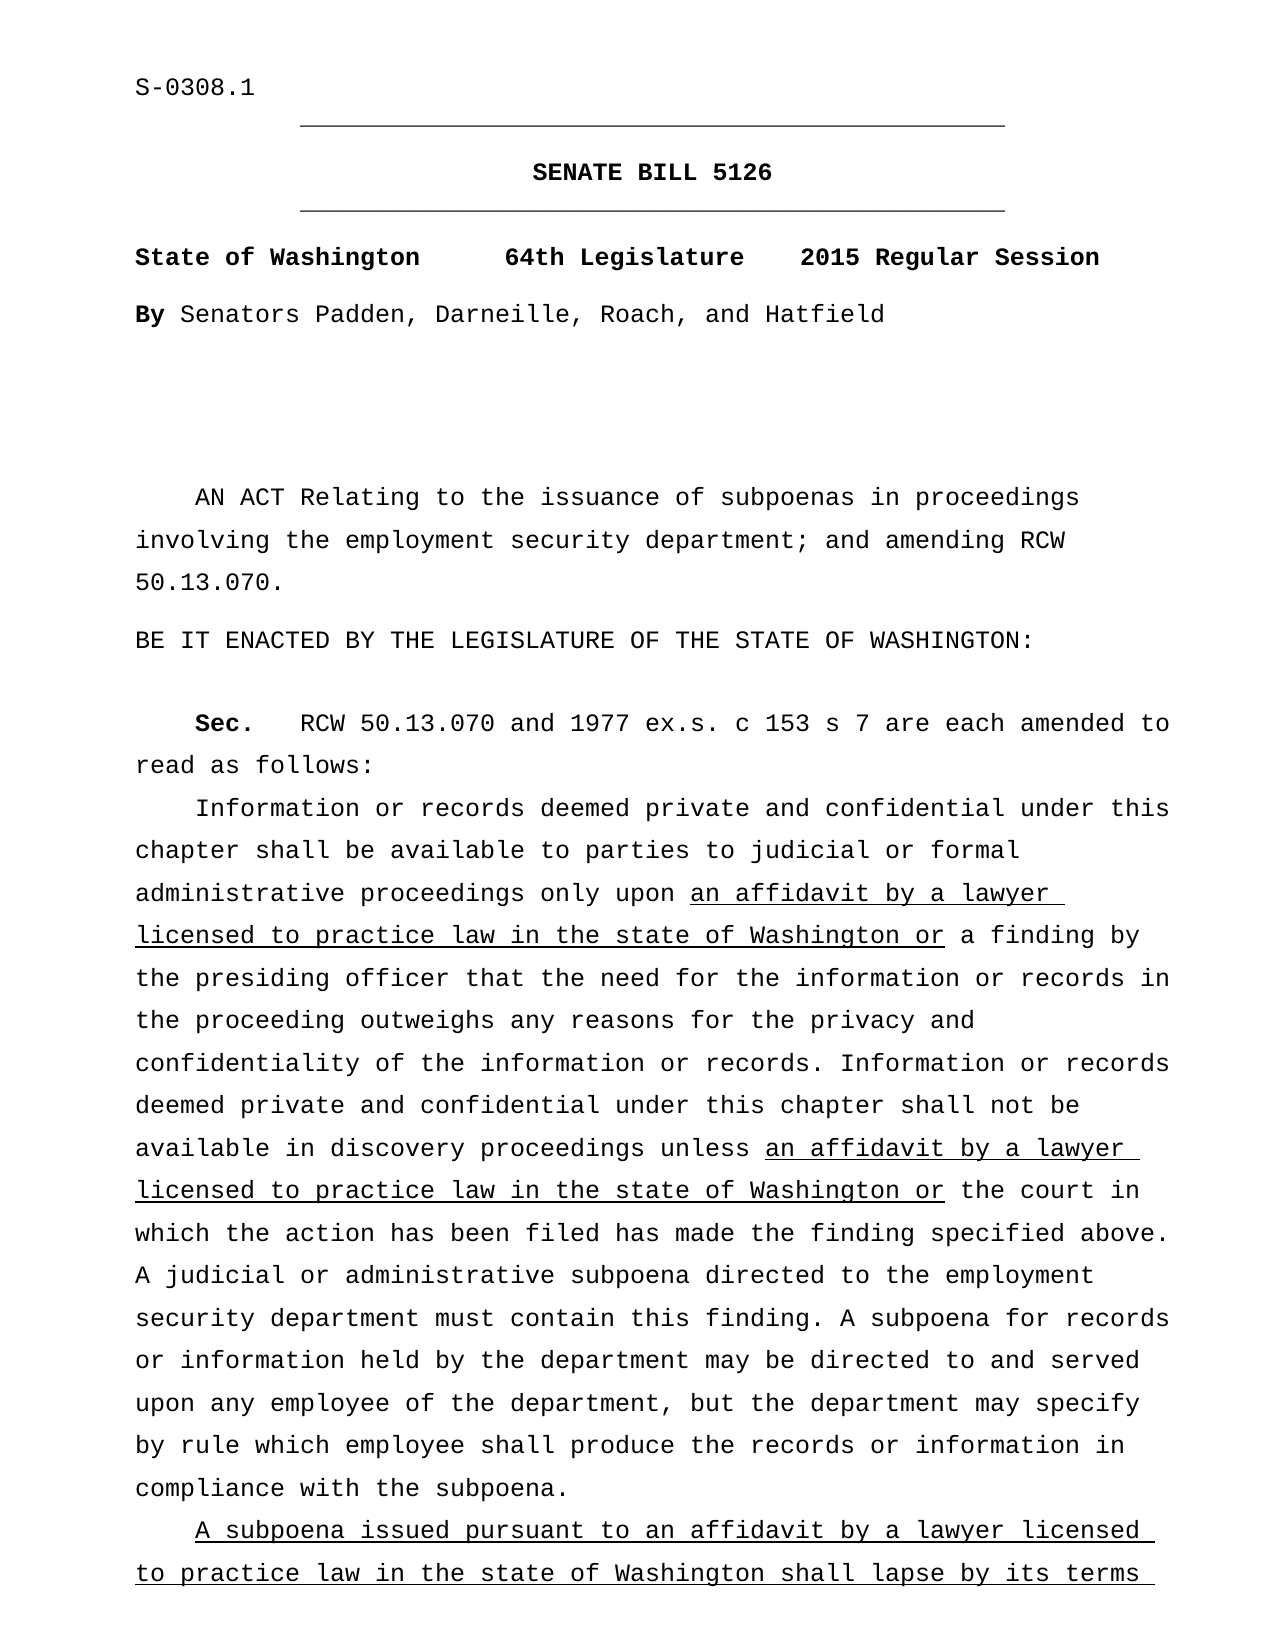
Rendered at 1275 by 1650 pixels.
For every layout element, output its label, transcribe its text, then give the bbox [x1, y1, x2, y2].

text BE IT ENACTED BY THE LEGISLATURE OF THE STATE OF WASHINGTON: [135, 627, 1170, 656]
text S-0308.1 [135, 75, 1170, 103]
text Sec. RCW 50.13.070 and 1977 ex.s. c 153 s 7 are each amended to read as follows: [135, 697, 1170, 782]
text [135, 1505, 1170, 1590]
text State of Washington 64th Legislature 2015 Regular Session [135, 245, 1170, 273]
text SENATE BILL 5126 [135, 160, 1170, 188]
text _______________________________________________ [135, 103, 1170, 132]
text _______________________________________________ [135, 188, 1170, 217]
text By Senators Padden, Darneille, Roach, and Hatfield [135, 302, 1170, 330]
text AN ACT Relating to the issuance of subpoenas in proceedings involving the employment security department; and amending RCW 50.13.070. [135, 472, 1170, 599]
text Information or records deemed private and confidential under this chapter shall be available to parties to judicial or formal administrative proceedings only upon an affidavit by a lawyer licensed to practice law in the state of Washington or a finding by the presiding officer that the need for the information or records in the proceeding outweighs any reasons for the privacy and confidentiality of the information or records. Information or records deemed private and confidential under this chapter shall not be available in discovery proceedings unless an affidavit by a lawyer licensed to practice law in the state of Washington or the court in which the action has been filed has made the finding specified above. A judicial or administrative subpoena directed to the employment security department must contain this finding. A subpoena for records or information held by the department may be directed to and served upon any employee of the department, but the department may specify by rule which employee shall produce the records or information in compliance with the subpoena. [135, 782, 1170, 1505]
